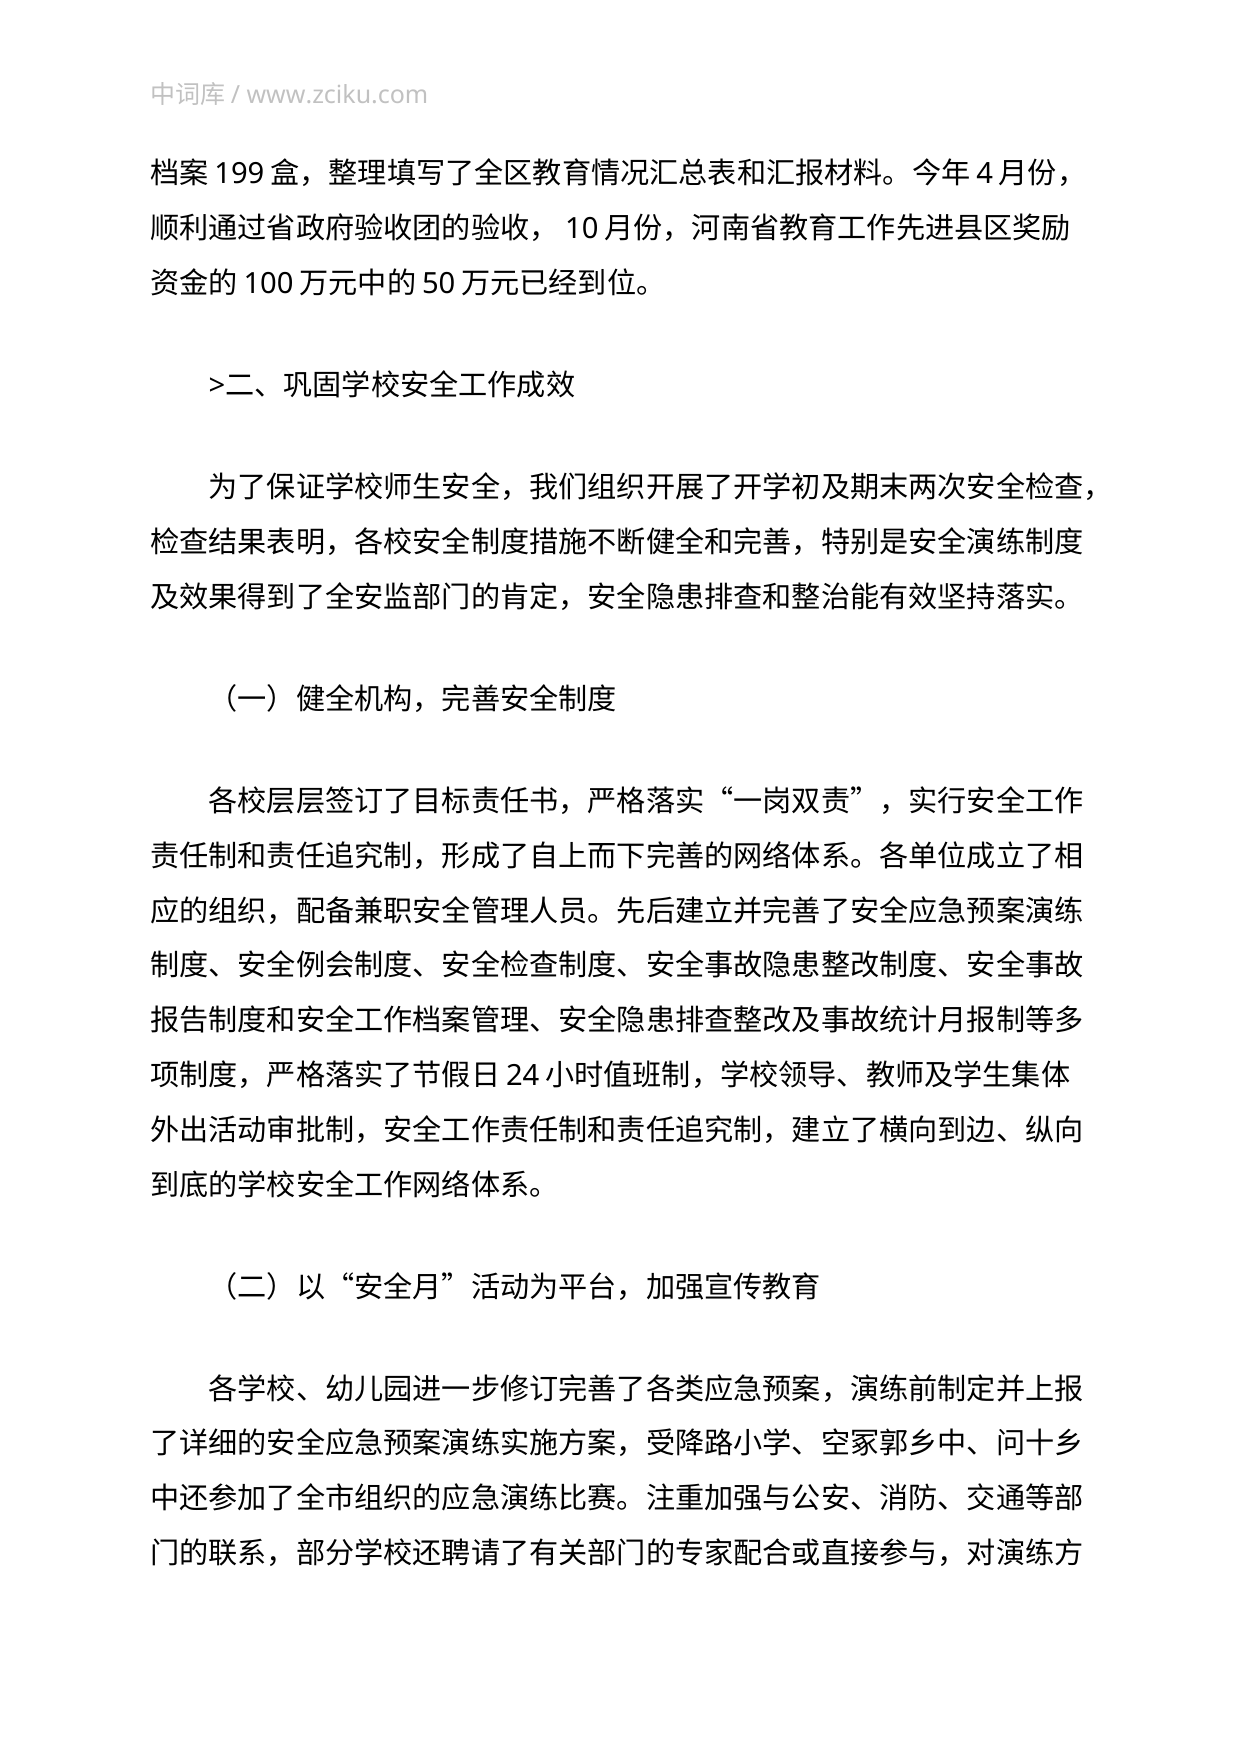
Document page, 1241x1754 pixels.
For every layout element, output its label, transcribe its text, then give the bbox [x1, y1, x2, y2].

text >二、巩固学校安全工作成效 [150, 362, 1090, 404]
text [150, 1365, 1090, 1572]
text 各校层层签订了目标责任书，严格落实“一岗双责”，实行安全工作责任制和责任追究制，形成了自上而下完善的网络体系。各单位成立了相应的组织，配备兼职安全管理人员。先后建立并完善了安全应急预案演练制度、安全例会制度、安全检查制度、安全事故隐患整改制度、安全事故报告制度和安全工作档案管理、安全隐患排查整改及事故统计月报制等多项制度，严格落实了节假日24小时值班制，学校领导、教师及学生集体外出活动审批制，安全工作责任制和责任追究制，建立了横向到边、纵向到底的学校安全工作网络体系。 [150, 777, 1090, 1204]
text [150, 150, 1090, 302]
text 为了保证学校师生安全，我们组织开展了开学初及期末两次安全检查，检查结果表明，各校安全制度措施不断健全和完善，特别是安全演练制度及效果得到了全安监部门的肯定，安全隐患排查和整治能有效坚持落实。 [150, 464, 1090, 616]
text （一）健全机构，完善安全制度 [150, 676, 1090, 718]
text （二）以“安全月”活动为平台，加强宣传教育 [150, 1263, 1090, 1306]
